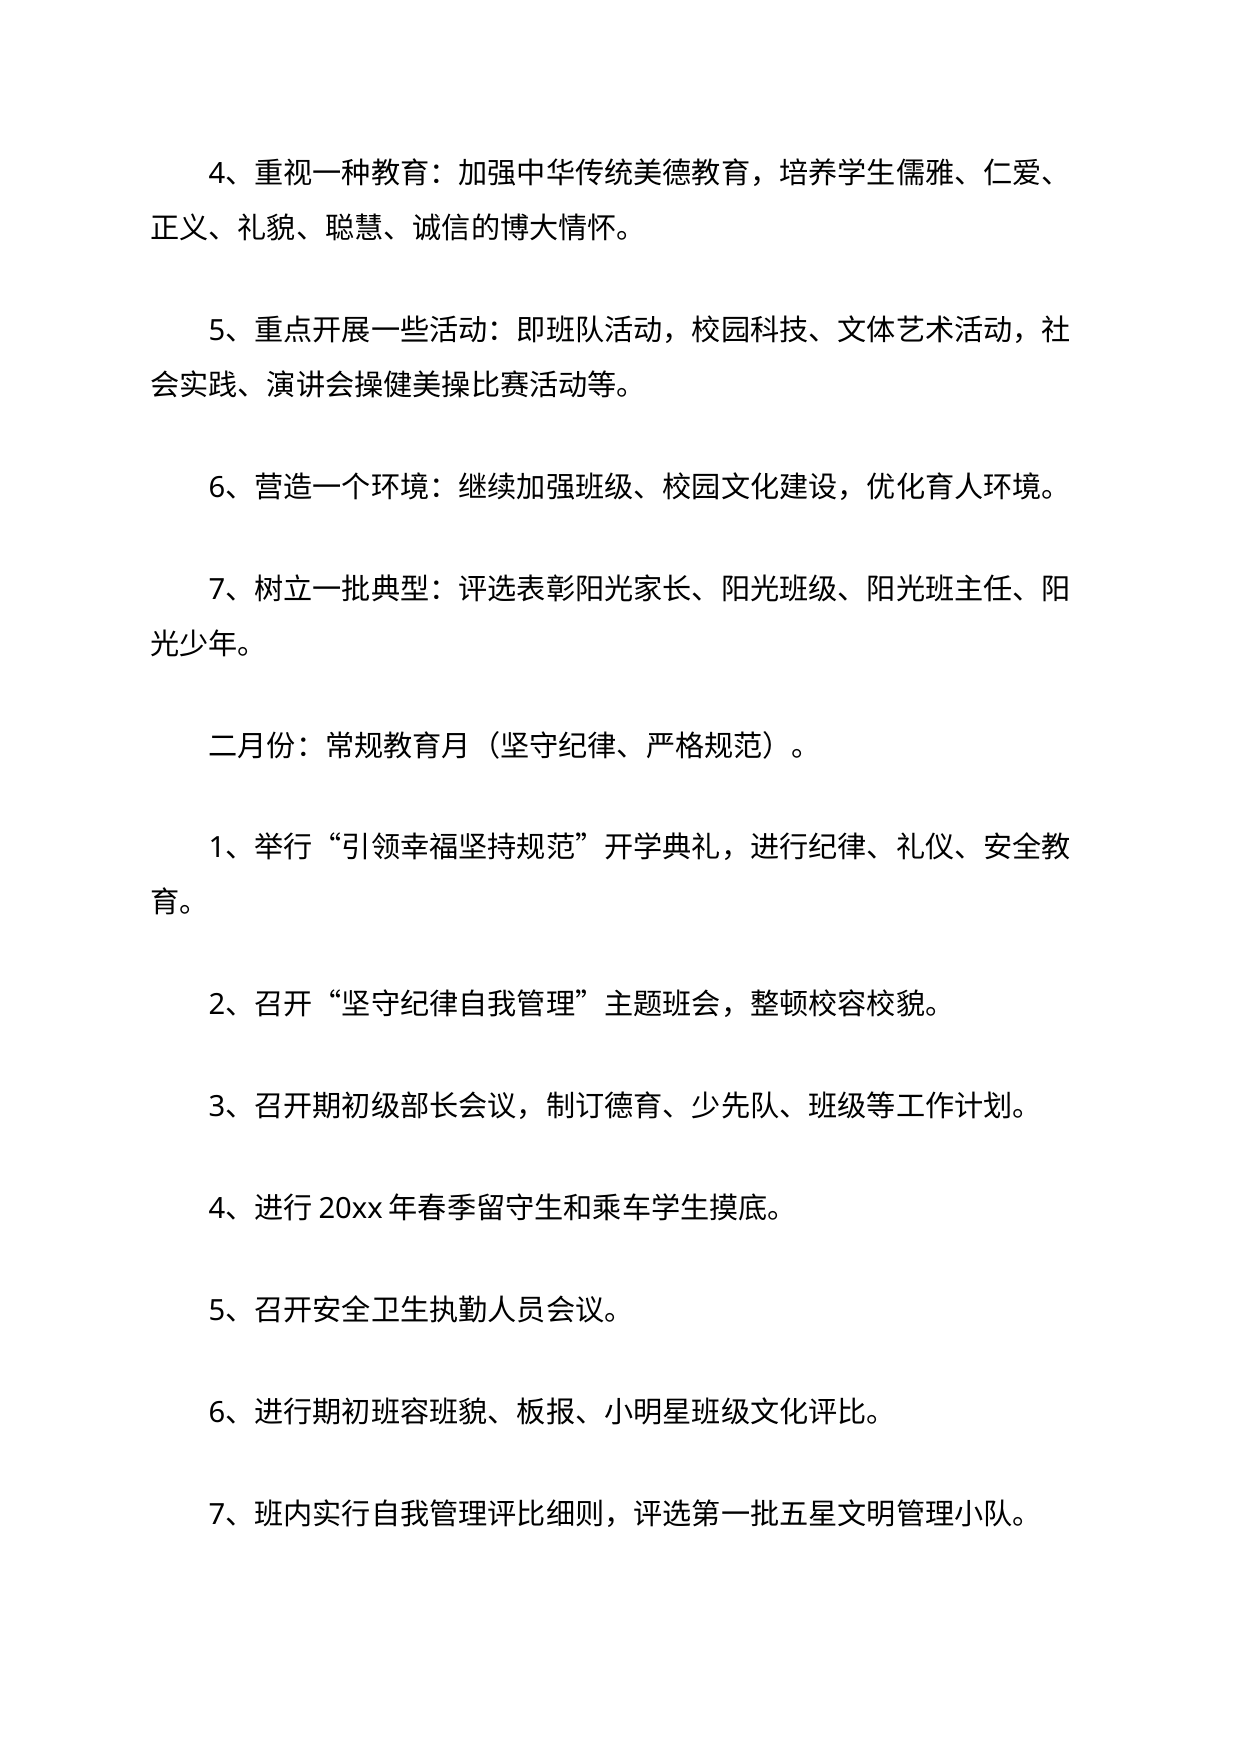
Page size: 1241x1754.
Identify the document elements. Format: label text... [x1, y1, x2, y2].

text 5、重点开展一些活动：即班队活动，校园科技、文体艺术活动，社会实践、演讲会操健美操比赛活动等。 [150, 307, 1090, 404]
text 1、举行“引领幸福坚持规范”开学典礼，进行纪律、礼仪、安全教育。 [150, 824, 1090, 921]
text 7、树立一批典型：评选表彰阳光家长、阳光班级、阳光班主任、阳光少年。 [150, 566, 1090, 663]
text 4、重视一种教育：加强中华传统美德教育，培养学生儒雅、仁爱、正义、礼貌、聪慧、诚信的博大情怀。 [150, 150, 1090, 247]
text 2、召开“坚守纪律自我管理”主题班会，整顿校容校貌。 [150, 981, 1090, 1023]
text 3、召开期初级部长会议，制订德育、少先队、班级等工作计划。 [150, 1083, 1090, 1125]
text 5、召开安全卫生执勤人员会议。 [150, 1287, 1090, 1329]
text 4、进行20xx年春季留守生和乘车学生摸底。 [150, 1185, 1090, 1227]
text 6、营造一个环境：继续加强班级、校园文化建设，优化育人环境。 [150, 463, 1090, 506]
text 6、进行期初班容班貌、板报、小明星班级文化评比。 [150, 1389, 1090, 1431]
text 二月份：常规教育月（坚守纪律、严格规范）。 [150, 722, 1090, 764]
text 7、班内实行自我管理评比细则，评选第一批五星文明管理小队。 [150, 1491, 1090, 1533]
